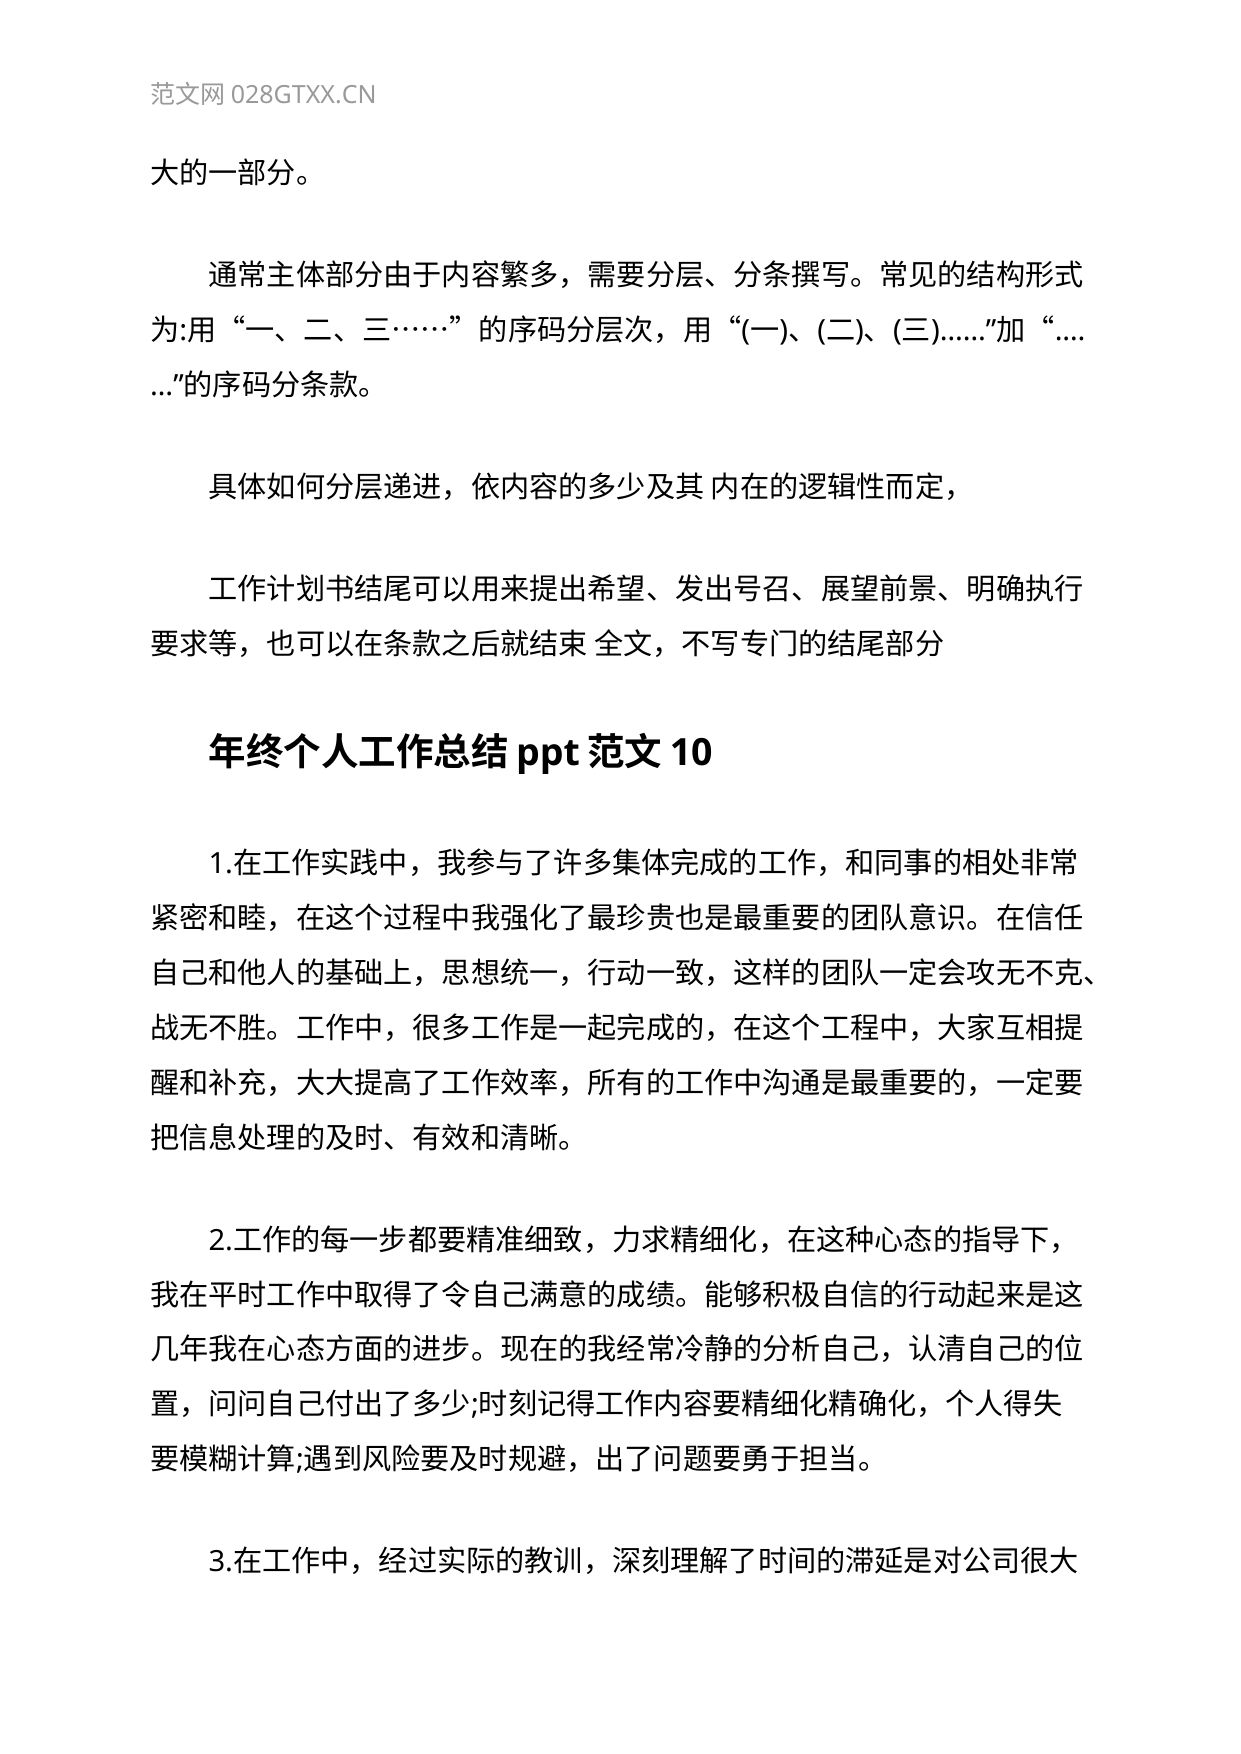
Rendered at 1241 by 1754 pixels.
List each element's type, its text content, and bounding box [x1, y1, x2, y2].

text 具体如何分层递进，依内容的多少及其 内在的逻辑性而定， [150, 464, 1090, 506]
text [150, 1538, 1090, 1580]
text 年终个人工作总结ppt范文10 [150, 722, 1090, 777]
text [150, 150, 1090, 192]
text 通常主体部分由于内容繁多，需要分层、分条撰写。常见的结构形式为:用“一、二、三……”的序码分层次，用“(一)、(二)、(三)……”加“.……”的序码分条款。 [150, 252, 1090, 404]
text 工作计划书结尾可以用来提出希望、发出号召、展望前景、明确执行要求等，也可以在条款之后就结束 全文，不写专门的结尾部分 [150, 565, 1090, 663]
text 2.工作的每一步都要精准细致，力求精细化，在这种心态的指导下，我在平时工作中取得了令自己满意的成绩。能够积极自信的行动起来是这几年我在心态方面的进步。现在的我经常冷静的分析自己，认清自己的位置，问问自己付出了多少;时刻记得工作内容要精细化精确化，个人得失要模糊计算;遇到风险要及时规避，出了问题要勇于担当。 [150, 1216, 1090, 1478]
text 1.在工作实践中，我参与了许多集体完成的工作，和同事的相处非常紧密和睦，在这个过程中我强化了最珍贵也是最重要的团队意识。在信任自己和他人的基础上，思想统一，行动一致，这样的团队一定会攻无不克、战无不胜。工作中，很多工作是一起完成的，在这个工程中，大家互相提醒和补充，大大提高了工作效率，所有的工作中沟通是最重要的，一定要把信息处理的及时、有效和清晰。 [150, 840, 1090, 1157]
